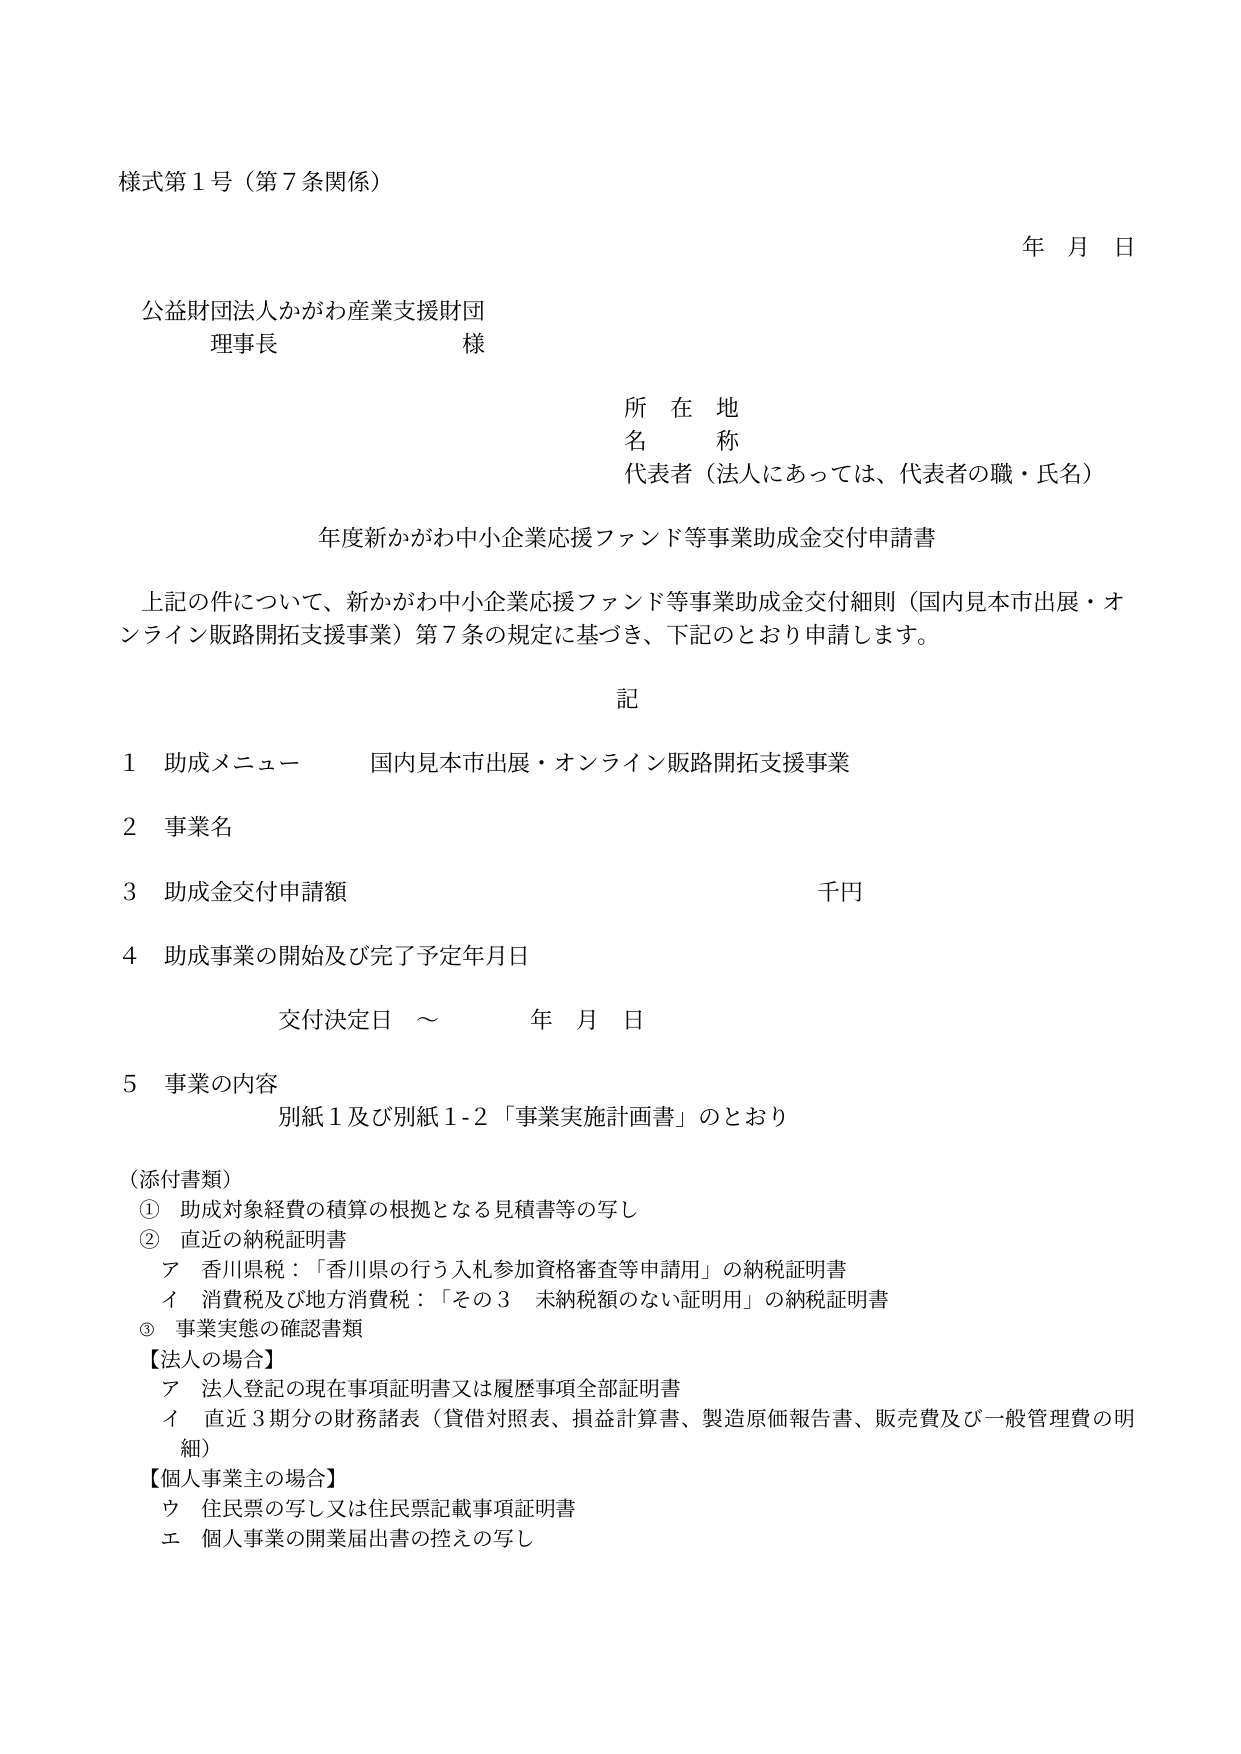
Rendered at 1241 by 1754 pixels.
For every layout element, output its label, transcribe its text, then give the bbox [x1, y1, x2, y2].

text イ 消費税及び地方消費税：「その３ 未納税額のない証明用」の納税証明書 [118, 1283, 1136, 1313]
text エ 個人事業の開業届出書の控えの写し [118, 1522, 1136, 1552]
text 交付決定日 ～ 年 月 日 [118, 1002, 1136, 1035]
text ４ 助成事業の開始及び完了予定年月日 [118, 938, 1136, 971]
text 【法人の場合】 [118, 1343, 1136, 1373]
text イ 直近３期分の財務諸表（貸借対照表、損益計算書、製造原価報告書、販売費及び一般管理費の明細） [118, 1403, 1136, 1463]
text 代表者（法人にあっては、代表者の職・氏名） [468, 456, 1136, 489]
text 記 [118, 681, 1136, 714]
text ウ 住民票の写し又は住民票記載事項証明書 [118, 1492, 1136, 1522]
text ア 法人登記の現在事項証明書又は履歴事項全部証明書 [118, 1373, 1136, 1403]
text 名 称 [468, 423, 1136, 456]
text 年 月 日 [118, 229, 1136, 262]
text ３ 助成金交付申請額 千円 [118, 874, 1136, 907]
text ② 直近の納税証明書 [118, 1223, 1136, 1253]
text 理事長 様 [118, 326, 1136, 359]
text 【個人事業主の場合】 [118, 1463, 1136, 1492]
text 年度新かがわ中小企業応援ファンド等事業助成金交付申請書 [118, 520, 1136, 553]
text 別紙１及び別紙１-２「事業実施計画書」のとおり [118, 1099, 1136, 1132]
text （添付書類） [118, 1163, 1136, 1193]
text １ 助成メニュー 国内見本市出展・オンライン販路開拓支援事業 [118, 745, 1136, 778]
text ア 香川県税：「香川県の行う入札参加資格審査等申請用」の納税証明書 [118, 1253, 1136, 1283]
text ① 助成対象経費の積算の根拠となる見積書等の写し [118, 1193, 1136, 1223]
text 様式第１号（第７条関係） [118, 164, 1136, 197]
text ５ 事業の内容 [118, 1066, 1136, 1099]
text 公益財団法人かがわ産業支援財団 [118, 293, 1136, 326]
text ２ 事業名 [118, 809, 1136, 842]
text 所 在 地 [468, 390, 1136, 423]
text 上記の件について、新かがわ中小企業応援ファンド等事業助成金交付細則（国内見本市出展・オンライン販路開拓支援事業）第７条の規定に基づき、下記のとおり申請します。 [118, 584, 1136, 650]
text ③ 事業実態の確認書類 [118, 1313, 1136, 1343]
